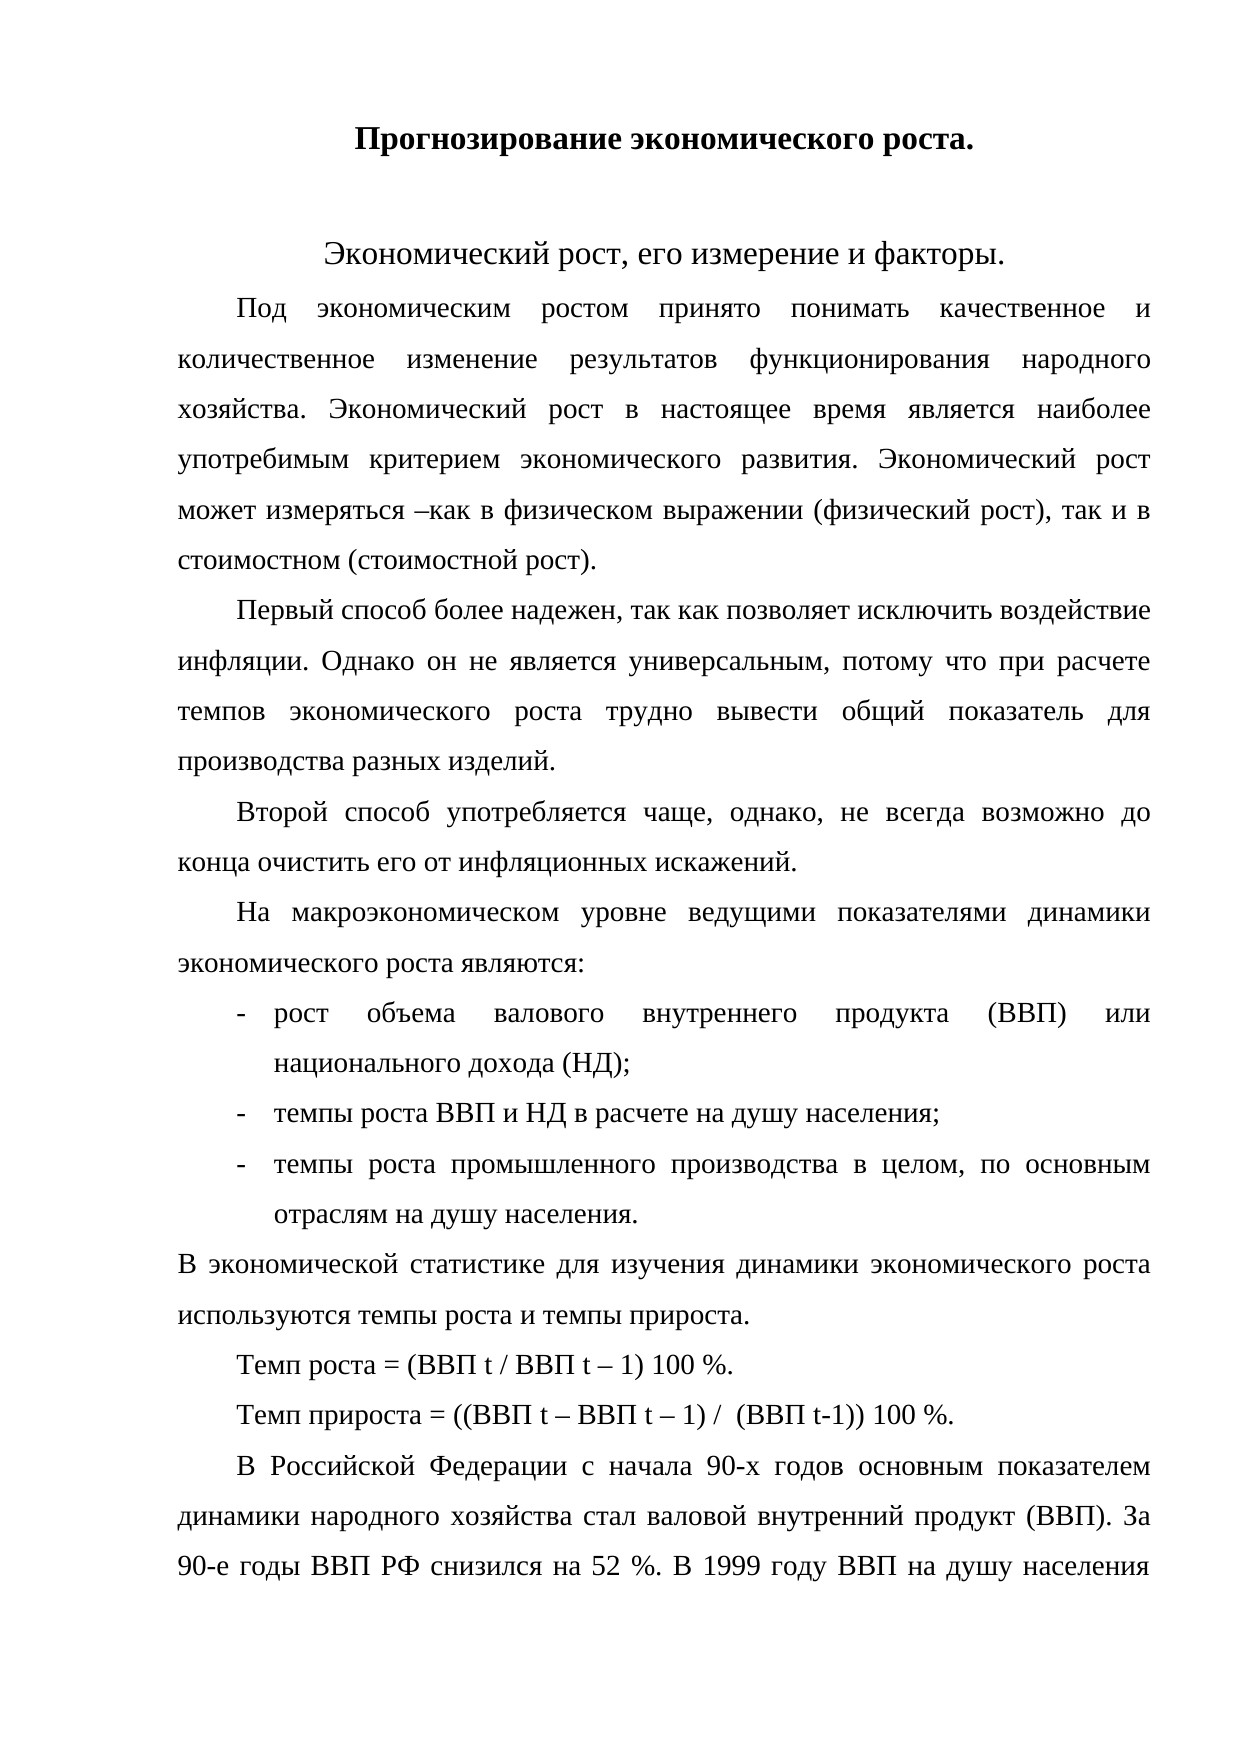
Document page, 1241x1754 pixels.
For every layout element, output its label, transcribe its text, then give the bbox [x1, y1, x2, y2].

list темпы роста ВВП и НД в расчете на душу населения; [236, 1096, 1152, 1129]
text Темп прироста = ((ВВП t – ВВП t – 1) / (ВВП t-1)) 100 %. [177, 1397, 1152, 1431]
text Под экономическим ростом принято понимать качественное и количественное изменение результатов функционирования народного хозяйства. Экономический рост в настоящее время является наиболее употребимым критерием экономического развития. Экономический рост может измеряться –как в физическом выражении (физический рост), так и в стоимостном (стоимостной рост). [177, 291, 1152, 576]
text На макроэкономическом уровне ведущими показателями динамики экономического роста являются: [177, 894, 1152, 978]
list темпы роста промышленного производства в целом, по основным отраслям на душу населения. [236, 1146, 1152, 1230]
text Темп роста = (ВВП t / ВВП t – 1) 100 %. [177, 1347, 1152, 1381]
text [177, 1448, 1152, 1582]
list рост объема валового внутреннего продукта (ВВП) или национального дохода (НД); [236, 995, 1152, 1079]
text В экономической статистике для изучения динамики экономического роста используются темпы роста и темпы прироста. [177, 1247, 1152, 1330]
text Прогнозирование экономического роста. [177, 118, 1152, 156]
text Экономический рост, его измерение и факторы. [177, 233, 1152, 271]
text Первый способ более надежен, так как позволяет исключить воздействие инфляции. Однако он не является универсальным, потому что при расчете темпов экономического роста трудно вывести общий показатель для производства разных изделий. [177, 592, 1152, 777]
text Второй способ употребляется чаще, однако, не всегда возможно до конца очистить его от инфляционных искажений. [177, 794, 1152, 878]
